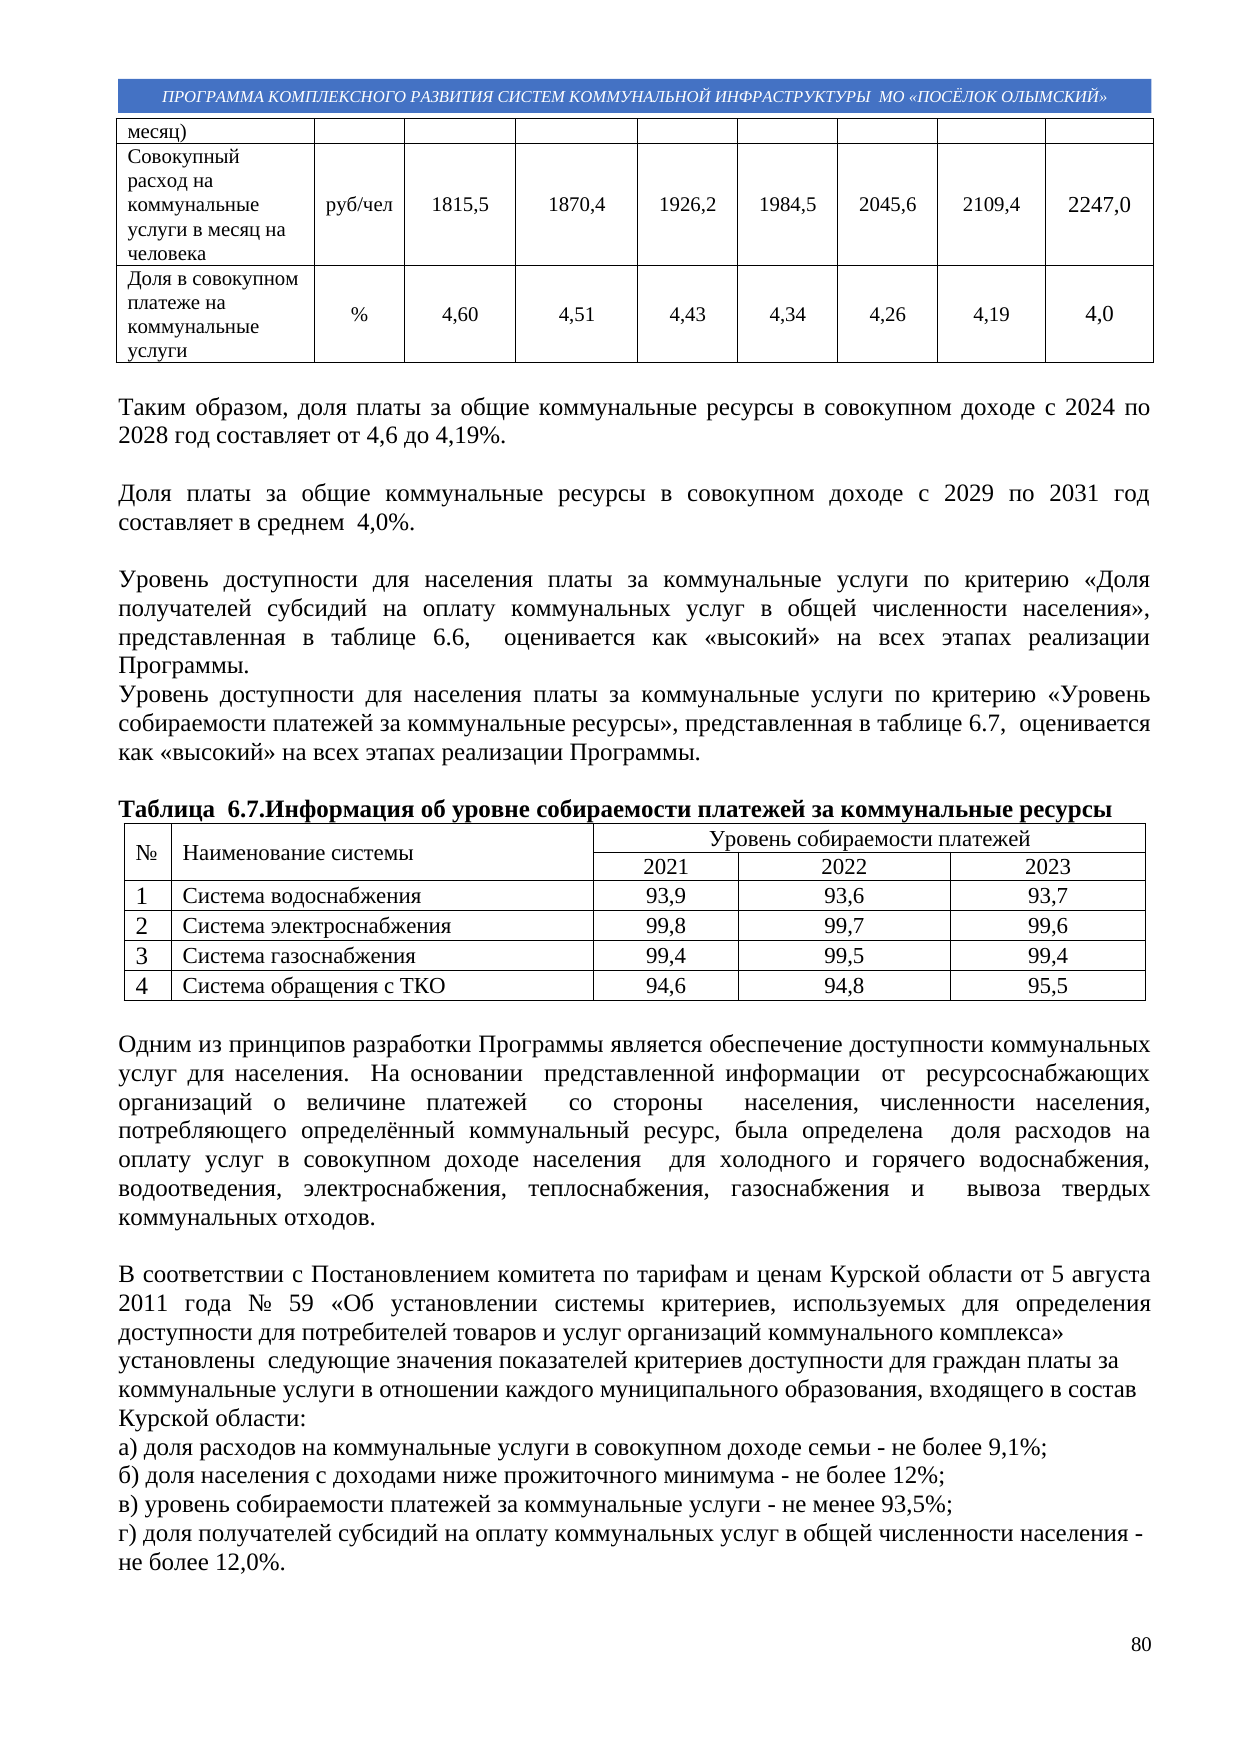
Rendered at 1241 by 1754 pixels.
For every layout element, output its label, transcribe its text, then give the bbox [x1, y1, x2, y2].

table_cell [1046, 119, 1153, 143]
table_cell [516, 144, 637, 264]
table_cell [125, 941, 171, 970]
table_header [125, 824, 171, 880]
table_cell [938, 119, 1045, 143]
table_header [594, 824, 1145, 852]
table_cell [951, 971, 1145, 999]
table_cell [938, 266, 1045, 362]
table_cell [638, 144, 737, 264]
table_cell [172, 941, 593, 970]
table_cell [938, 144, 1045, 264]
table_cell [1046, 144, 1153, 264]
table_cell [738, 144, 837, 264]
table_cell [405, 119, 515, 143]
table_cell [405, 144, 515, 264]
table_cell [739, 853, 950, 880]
text Одним из принципов разработки Программы является обеспечение доступности коммунальных услуг для населения. На основании представленной информации от ресурсоснабжающих организаций о величине платежей со стороны населения, численности населения, потребляющего определённый коммунальный ресурс, была определена доля расходов на оплату услуг в совокупном доходе населения для холодного и горячего водоснабжения, водоотведения, электроснабжения, теплоснабжения, газоснабжения и вывоза твердых коммунальных отходов. [118, 1029, 1152, 1231]
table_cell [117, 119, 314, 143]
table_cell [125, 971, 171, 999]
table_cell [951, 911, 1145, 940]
text Уровень доступности для населения платы за коммунальные услуги по критерию «Доля получателей субсидий на оплату коммунальных услуг в общей численности населения», представленная в таблице 6.6, оценивается как «высокий» на всех этапах реализации Программы. [118, 564, 1152, 679]
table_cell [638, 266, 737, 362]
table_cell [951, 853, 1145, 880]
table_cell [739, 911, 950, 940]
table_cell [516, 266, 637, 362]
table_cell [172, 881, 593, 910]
text Уровень доступности для населения платы за коммунальные услуги по критерию «Уровень собираемости платежей за коммунальные ресурсы», представленная в таблице 6.7, оценивается как «высокий» на всех этапах реализации Программы. [118, 679, 1152, 765]
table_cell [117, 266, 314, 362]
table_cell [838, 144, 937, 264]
text Таблица 6.7.Информация об уровне собираемости платежей за коммунальные ресурсы [118, 794, 1152, 823]
text Доля платы за общие коммунальные ресурсы в совокупном доходе с 2029 по 2031 год составляет в среднем 4,0%. [118, 478, 1152, 535]
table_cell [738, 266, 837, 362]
text Таким образом, доля платы за общие коммунальные ресурсы в совокупном доходе с 2024 по 2028 год составляет от 4,6 до 4,19%. [118, 392, 1152, 449]
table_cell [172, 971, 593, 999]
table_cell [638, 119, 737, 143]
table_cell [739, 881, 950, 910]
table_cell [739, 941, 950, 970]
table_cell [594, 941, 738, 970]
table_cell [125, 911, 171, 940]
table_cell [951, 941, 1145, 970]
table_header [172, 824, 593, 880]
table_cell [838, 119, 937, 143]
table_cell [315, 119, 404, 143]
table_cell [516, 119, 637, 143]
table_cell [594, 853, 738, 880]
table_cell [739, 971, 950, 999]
text установлены следующие значения показателей критериев доступности для граждан платы за коммунальные услуги в отношении каждого муниципального образования, входящего в состав Курской области: а) доля расходов на коммунальные услуги в совокупном доходе семьи - не более 9,1%; б) доля населения с доходами ниже прожиточного минимума - не более 12%; в) уровень собираемости платежей за коммунальные услуги - не менее 93,5%; г) доля получателей субсидий на оплату коммунальных услуг в общей численности населения - не более 12,0%. [118, 1346, 1152, 1604]
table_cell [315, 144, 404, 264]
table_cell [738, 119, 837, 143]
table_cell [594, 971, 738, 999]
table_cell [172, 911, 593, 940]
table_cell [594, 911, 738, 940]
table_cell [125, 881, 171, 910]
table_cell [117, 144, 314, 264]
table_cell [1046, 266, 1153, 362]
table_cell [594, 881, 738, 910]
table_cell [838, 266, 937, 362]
text В соответствии с Постановлением комитета по тарифам и ценам Курской области от 5 августа 2011 года № 59 «Об установлении системы критериев, используемых для определения доступности для потребителей товаров и услуг организаций коммунального комплекса» [118, 1259, 1152, 1346]
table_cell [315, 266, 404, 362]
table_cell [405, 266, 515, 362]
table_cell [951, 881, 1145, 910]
